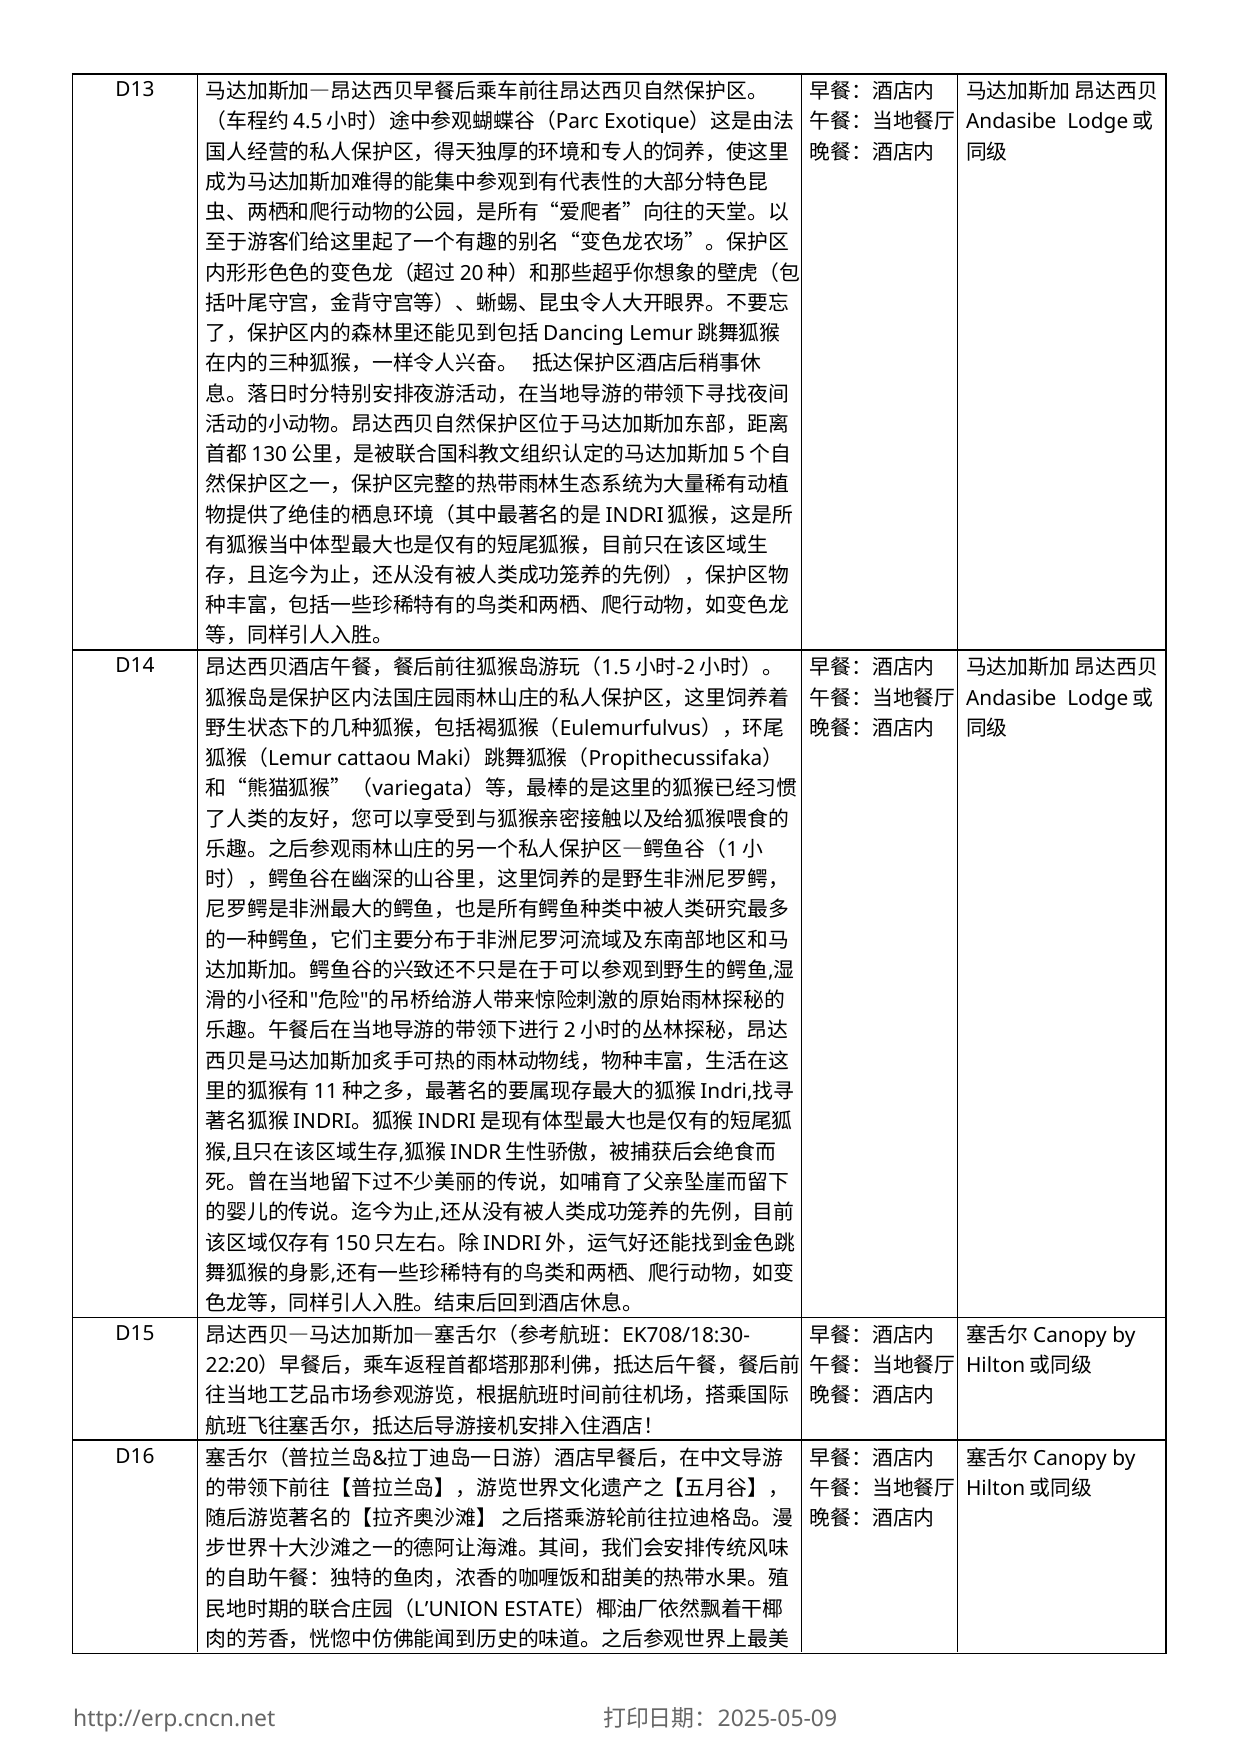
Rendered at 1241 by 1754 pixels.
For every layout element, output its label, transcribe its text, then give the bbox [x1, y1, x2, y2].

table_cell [802, 1441, 957, 1652]
table_cell 马达加斯加 昂达西贝 Andasibe Lodge或同级 [958, 651, 1165, 1317]
table_cell D14 [73, 651, 197, 1317]
table_cell 塞舌尔（普拉兰岛&拉丁迪岛一日游） [198, 1441, 801, 1652]
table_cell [958, 75, 1165, 649]
table_cell 马达加斯加—昂达西贝 [198, 75, 801, 649]
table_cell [802, 75, 957, 649]
table_cell 早餐：酒店内 午餐：当地餐厅 晚餐：酒店内 [802, 1318, 957, 1439]
table_cell D16 [73, 1441, 197, 1652]
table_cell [958, 1441, 1165, 1652]
table_cell 昂达西贝 [198, 651, 801, 1317]
table_cell 早餐：酒店内 午餐：当地餐厅 晚餐：酒店内 [802, 651, 957, 1317]
table_cell D13 [73, 75, 197, 649]
table_cell 昂达西贝—马达加斯加—塞舌尔（参考航班：EK708/18:30-22:20） [198, 1318, 801, 1439]
table_cell D15 [73, 1318, 197, 1439]
table_cell 塞舌尔 Canopy by Hilton或同级 [958, 1318, 1165, 1439]
